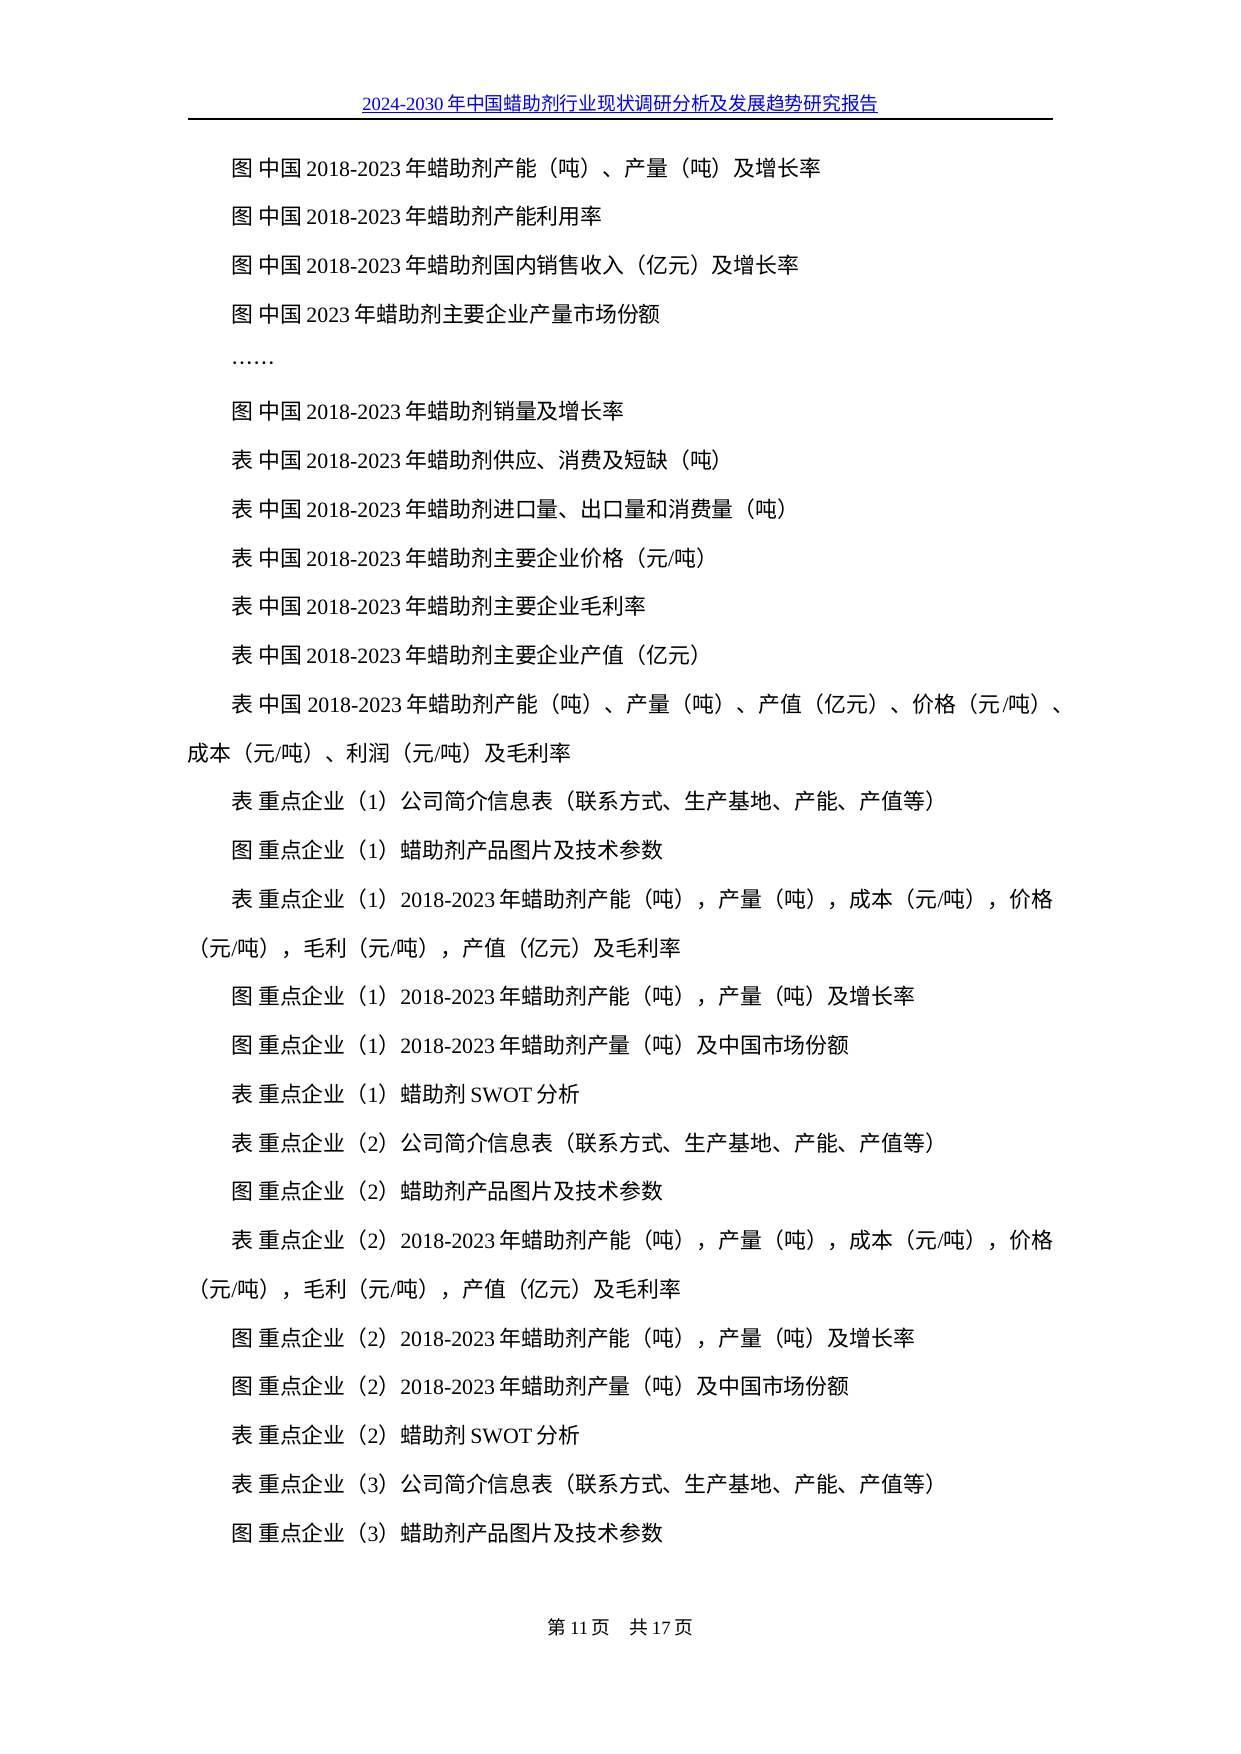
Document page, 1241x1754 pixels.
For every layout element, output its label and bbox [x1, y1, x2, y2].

text [187, 150, 1053, 1548]
